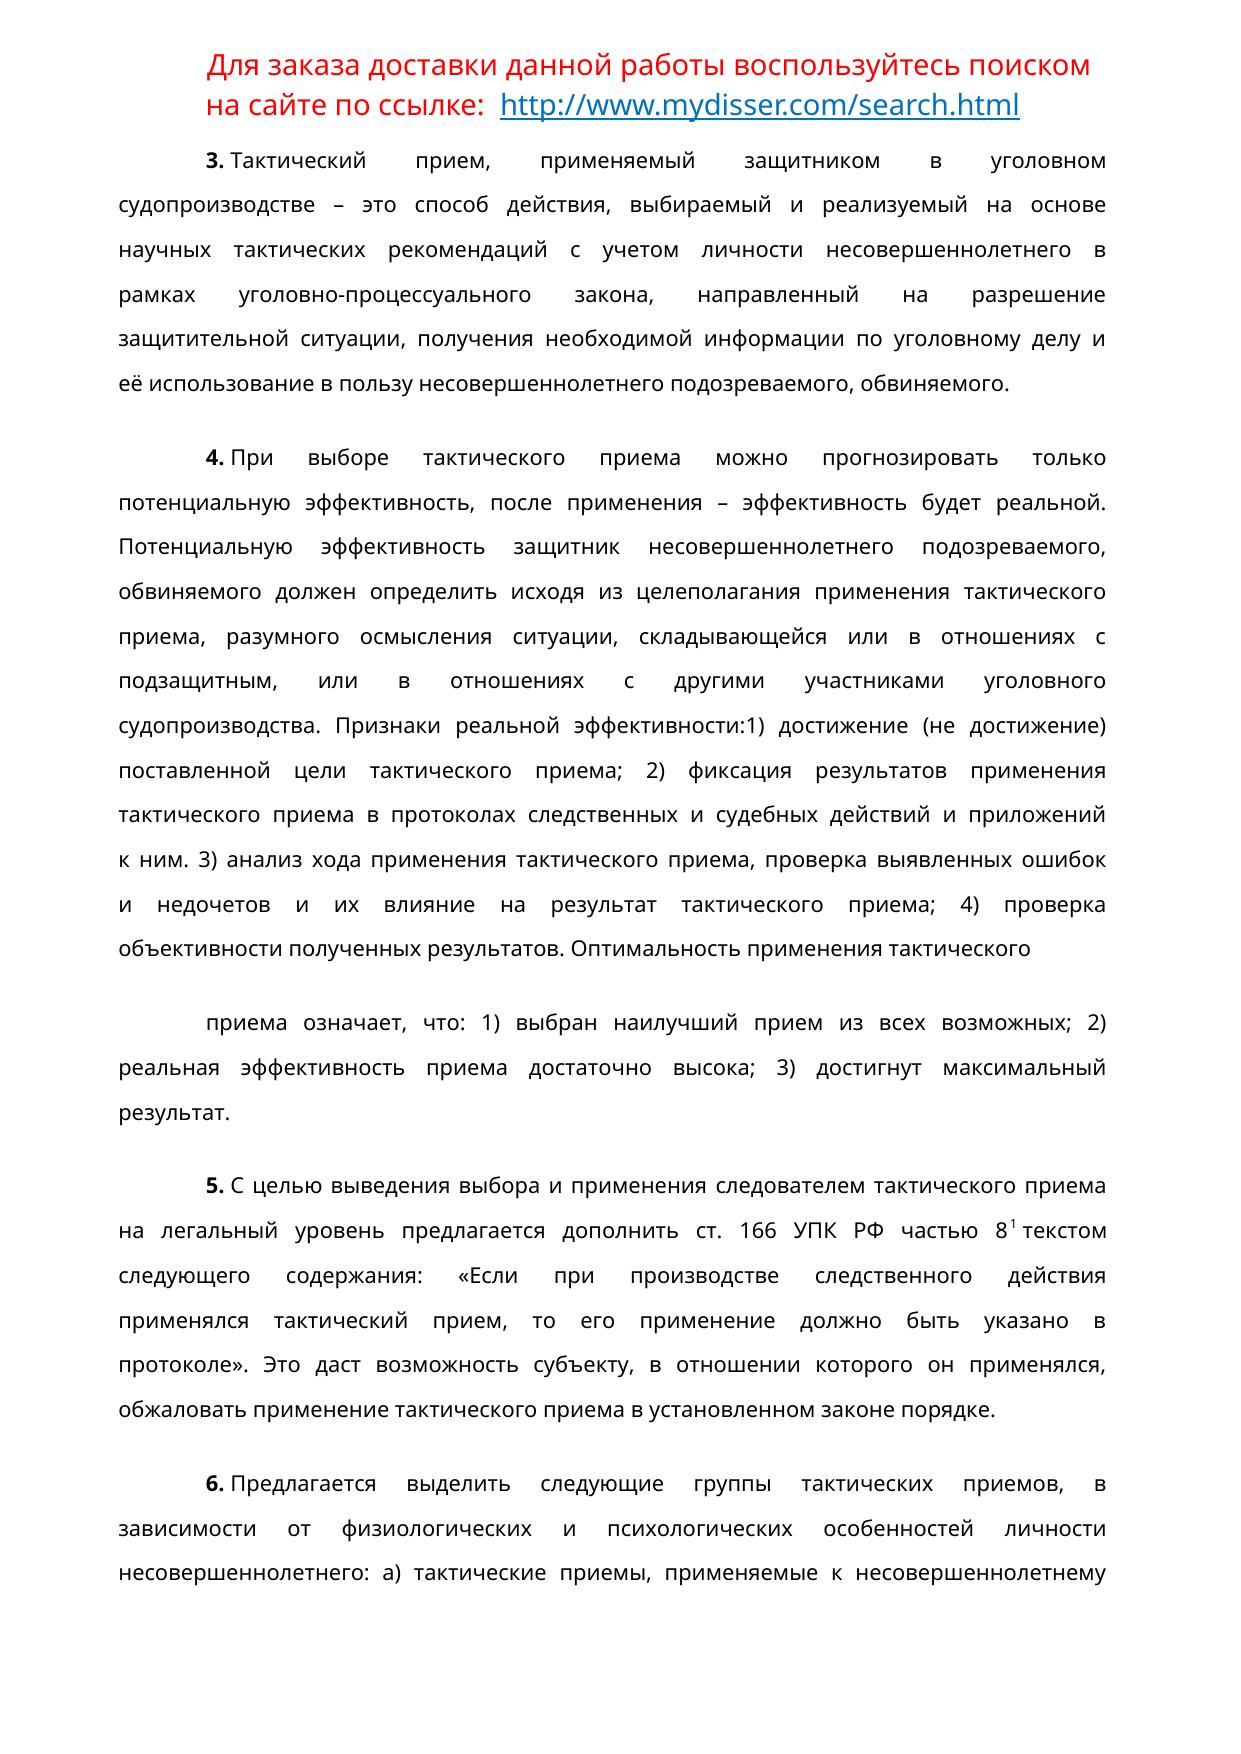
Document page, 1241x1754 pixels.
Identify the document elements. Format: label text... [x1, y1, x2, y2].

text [118, 1468, 1107, 1587]
text 5. С целью выведения выбора и применения следователем тактического приема на легальный уровень предлагается дополнить ст. 166 УПК РФ частью 81 текстом следующего содержания: «Если при производстве следственного действия применялся тактический прием, то его применение должно быть указано в протоколе». Это даст возможность субъекту, в отношении которого он применялся, обжаловать применение тактического приема в установленном законе порядке. [118, 1171, 1107, 1424]
text 4. При выборе тактического приема можно прогнозировать только потенциальную эффективность, после применения – эффективность будет реальной. Потенциальную эффективность защитник несовершеннолетнего подозреваемого, обвиняемого должен определить исходя из целеполагания применения тактического приема, разумного осмысления ситуации, складывающейся или в отношениях с подзащитным, или в отношениях с другими участниками уголовного судопроизводства. Признаки реальной эффективности:1) достижение (не достижение) поставленной цели тактического приема; 2) фиксация результатов применения тактического приема в протоколах следственных и судебных действий и приложений к ним. 3) анализ хода применения тактического приема, проверка выявленных ошибок и недочетов и их влияние на результат тактического приема; 4) проверка объективности полученных результатов. Оптимальность применения тактического [118, 442, 1107, 963]
text 3. Тактический прием, применяемый защитником в уголовном судопроизводстве – это способ действия, выбираемый и реализуемый на основе научных тактических рекомендаций с учетом личности несовершеннолетнего в рамках уголовно-процессуального закона, направленный на разрешение защитительной ситуации, получения необходимой информации по уголовному делу и её использование в пользу несовершеннолетнего подозреваемого, обвиняемого. [118, 144, 1107, 398]
text приема означает, что: 1) выбран наилучший прием из всех возможных; 2) реальная эффективность приема достаточно высока; 3) достигнут максимальный результат. [118, 1007, 1107, 1126]
